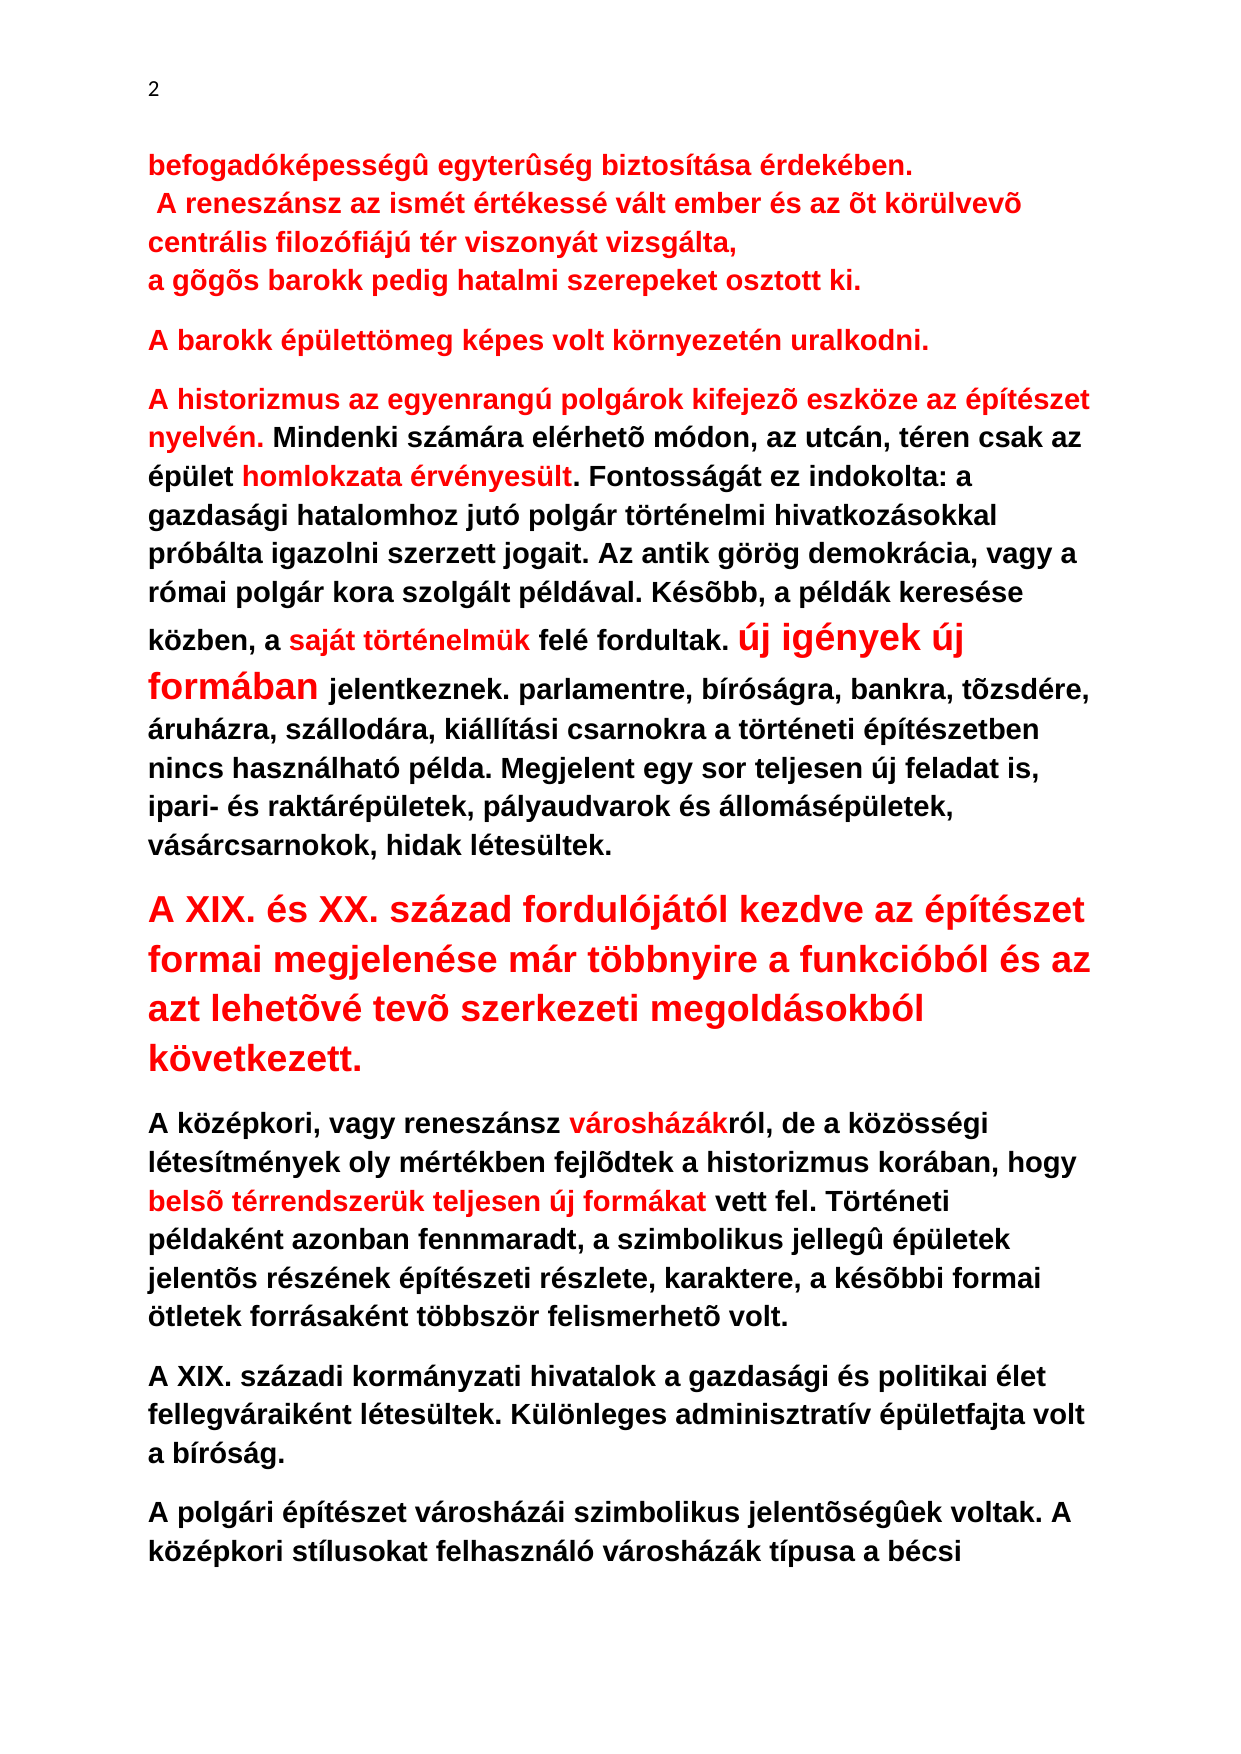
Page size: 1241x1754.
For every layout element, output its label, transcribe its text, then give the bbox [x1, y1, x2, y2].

text A historizmus az egyenrangú polgárok kifejezõ eszköze az építészet nyelvén. Mindenki számára elérhetõ módon, az utcán, téren csak az épület homlokzata érvényesült. Fontosságát ez indokolta: a gazdasági hatalomhoz jutó polgár történelmi hivatkozásokkal próbálta igazolni szerzett jogait. Az antik görög demokrácia, vagy a római polgár kora szolgált példával. Késõbb, a példák keresése közben, a saját történelmük felé fordultak. új igények új formában jelentkeznek. parlamentre, bíróságra, bankra, tõzsdére, áruházra, szállodára, kiállítási csarnokra a történeti építészetben nincs használható példa. Megjelent egy sor teljesen új feladat is, ipari- és raktárépületek, pályaudvarok és állomásépületek, vásárcsarnokok, hidak létesültek. [148, 382, 1093, 862]
text A középkori, vagy reneszánsz városházákról, de a közösségi létesítmények oly mértékben fejlõdtek a historizmus korában, hogy belsõ térrendszerük teljesen új formákat vett fel. Történeti példaként azonban fennmaradt, a szimbolikus jellegû épületek jelentõs részének építészeti részlete, karaktere, a késõbbi formai ötletek forrásaként többször felismerhetõ volt. [148, 1107, 1093, 1333]
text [148, 148, 1093, 297]
text A barokk épülettömeg képes volt környezetén uralkodni. [148, 323, 1093, 356]
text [148, 1495, 1093, 1567]
text A XIX. századi kormányzati hivatalok a gazdasági és politikai élet fellegváraiként létesültek. Különleges adminisztratív épületfajta volt a bíróság. [148, 1359, 1093, 1469]
text A XIX. és XX. század fordulójától kezdve az építészet formai megjelenése már többnyire a funkcióból és az azt lehetõvé tevõ szerkezeti megoldásokból következett. [148, 887, 1093, 1079]
